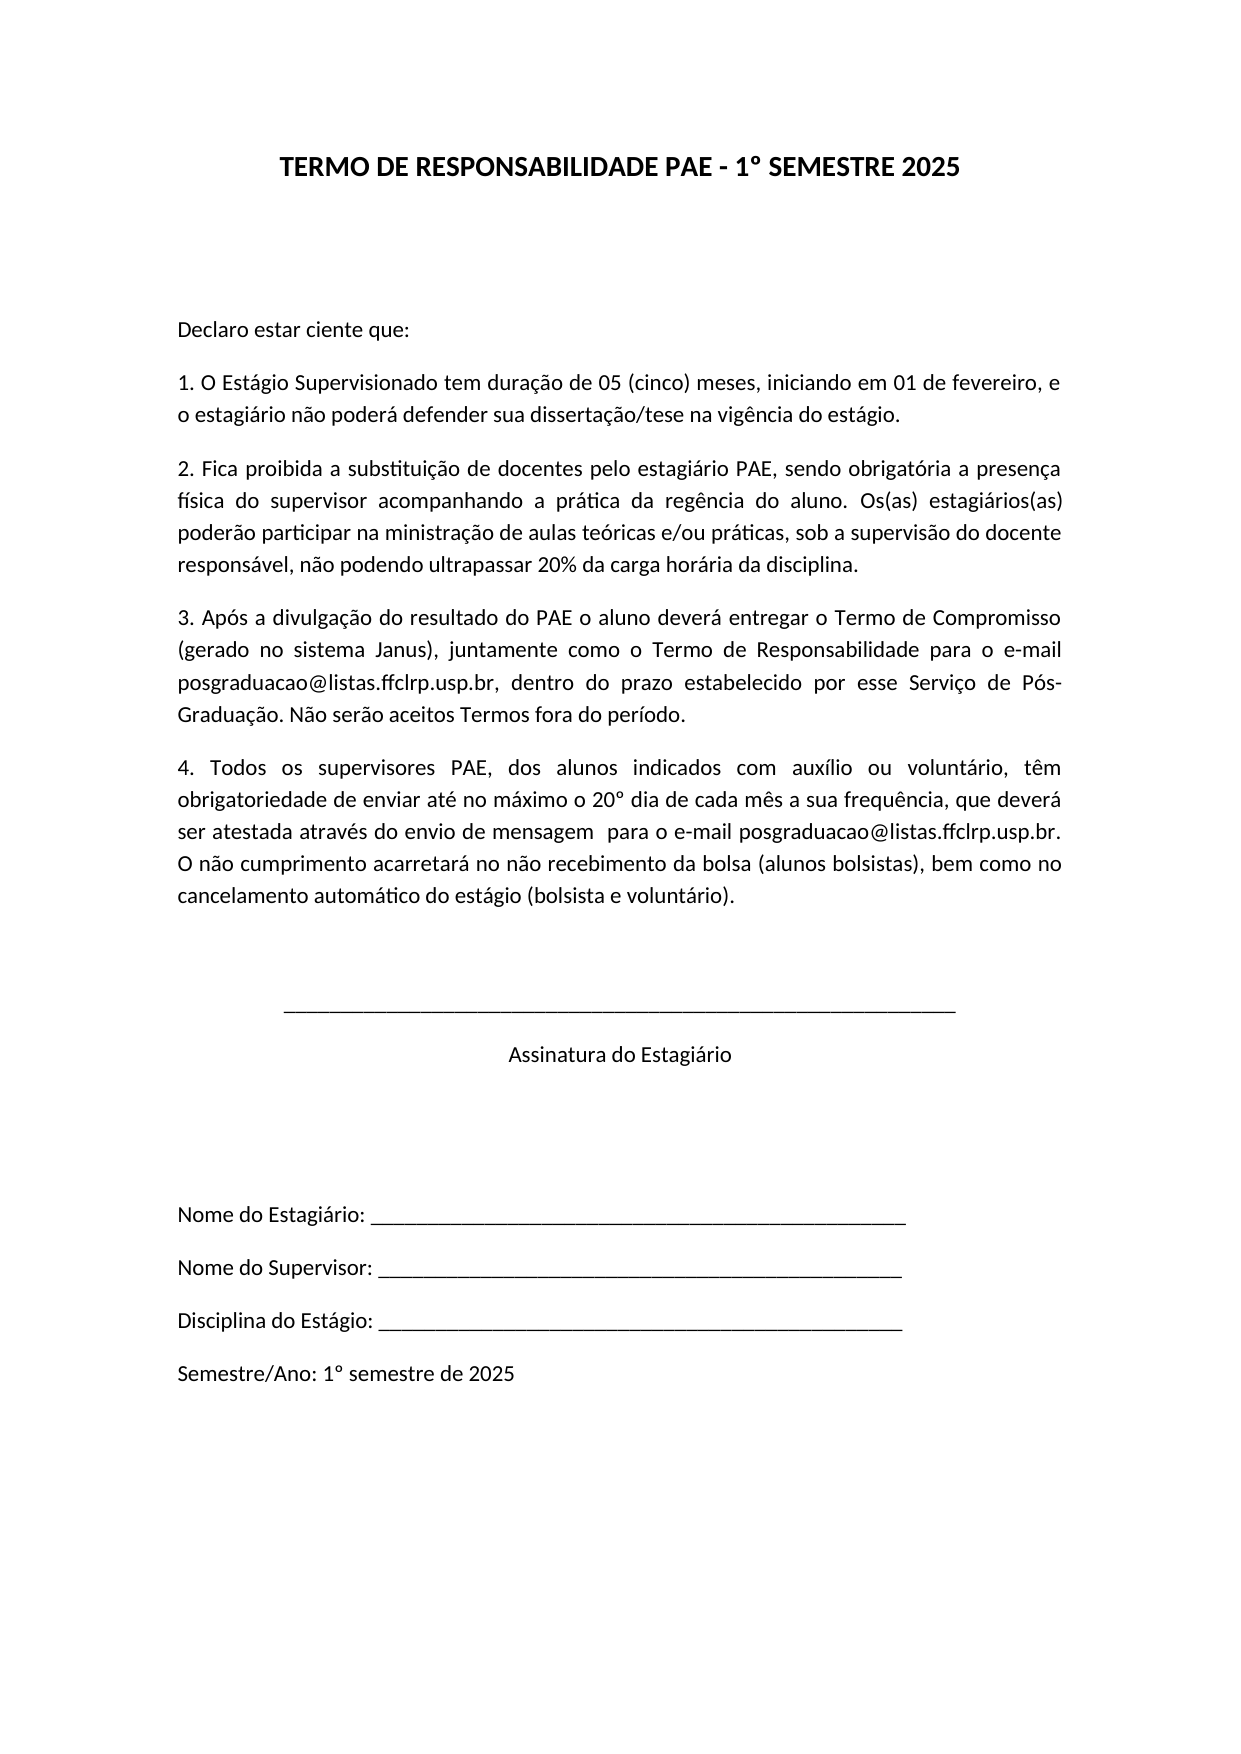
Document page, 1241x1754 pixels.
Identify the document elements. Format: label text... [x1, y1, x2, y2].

text Declaro estar ciente que: [177, 315, 1063, 343]
text Semestre/Ano: 1º semestre de 2025 [177, 1359, 1063, 1387]
text 1. O Estágio Supervisionado tem duração de 05 (cinco) meses, iniciando em 01 de fevereiro, e o estagiário não poderá defender sua dissertação/tese na vigência do estágio. [177, 368, 1063, 429]
text Disciplina do Estágio: ______________________________________________ [177, 1306, 1063, 1334]
text Assinatura do Estagiário [177, 1041, 1063, 1069]
text ___________________________________________________________ [177, 988, 1063, 1016]
text 4. Todos os supervisores PAE, dos alunos indicados com auxílio ou voluntário, têm obrigatoriedade de enviar até no máximo o 20º dia de cada mês a sua frequência, que deverá ser atestada através do envio de mensagem para o e-mail posgraduacao@listas.ffclrp.usp.br. O não cumprimento acarretará no não recebimento da bolsa (alunos bolsistas), bem como no cancelamento automático do estágio (bolsista e voluntário). [177, 753, 1063, 909]
text Nome do Supervisor: ______________________________________________ [177, 1253, 1063, 1281]
text Nome do Estagiário: _______________________________________________ [177, 1200, 1063, 1228]
text 3. Após a divulgação do resultado do PAE o aluno deverá entregar o Termo de Compromisso (gerado no sistema Janus), juntamente como o Termo de Responsabilidade para o e-mail posgraduacao@listas.ffclrp.usp.br, dentro do prazo estabelecido por esse Serviço de Pós-Graduação. Não serão aceitos Termos fora do período. [177, 603, 1063, 728]
text 2. Fica proibida a substituição de docentes pelo estagiário PAE, sendo obrigatória a presença física do supervisor acompanhando a prática da regência do aluno. Os(as) estagiários(as) poderão participar na ministração de aulas teóricas e/ou práticas, sob a supervisão do docente responsável, não podendo ultrapassar 20% da carga horária da disciplina. [177, 454, 1063, 578]
text TERMO DE RESPONSABILIDADE PAE - 1º SEMESTRE 2025 [177, 148, 1063, 183]
